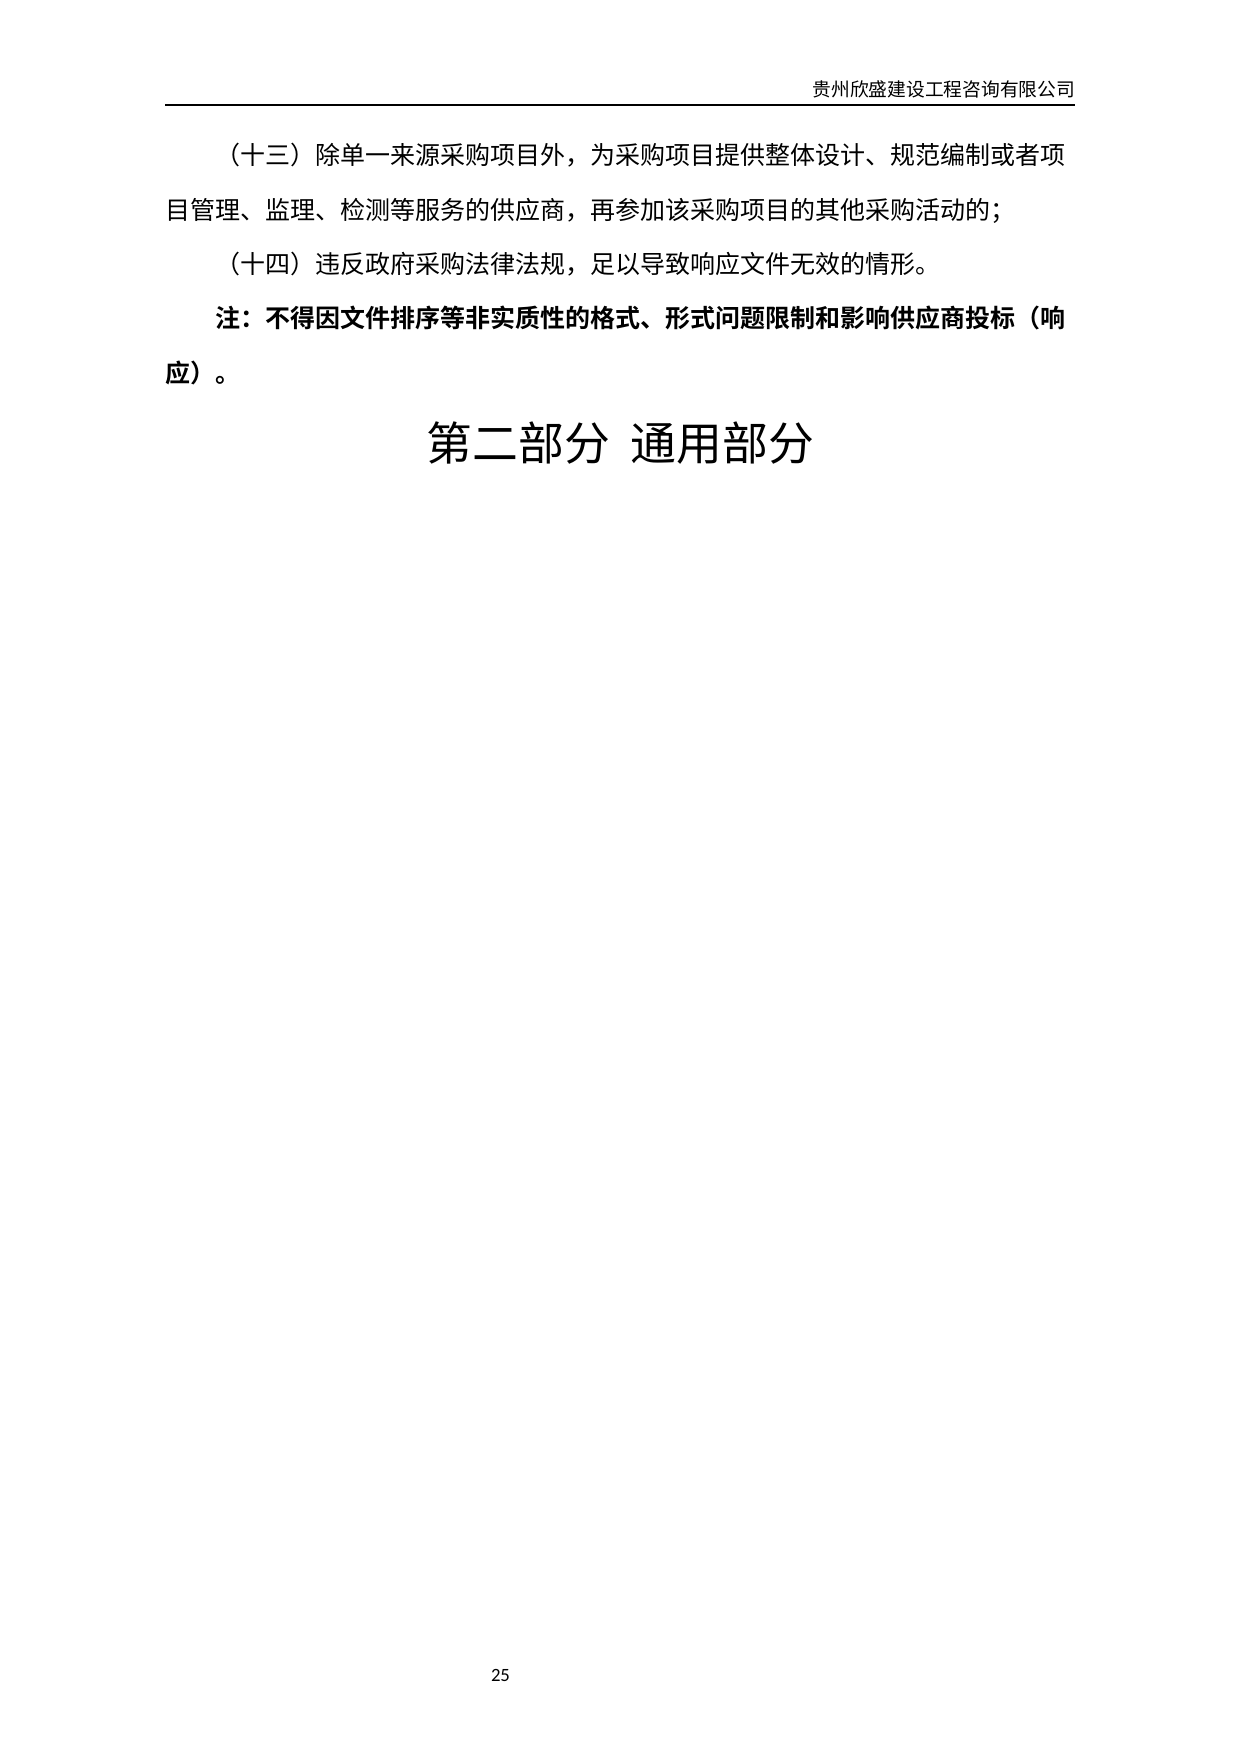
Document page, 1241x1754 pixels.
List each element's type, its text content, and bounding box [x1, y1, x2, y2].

text 注：不得因文件排序等非实质性的格式、形式问题限制和影响供应商投标（响应）。 [165, 299, 1075, 389]
text （十四）违反政府采购法律法规，足以导致响应文件无效的情形。 [165, 244, 1075, 281]
subtitle 第二部分 通用部分 [165, 408, 1075, 474]
text （十三）除单一来源采购项目外，为采购项目提供整体设计、规范编制或者项目管理、监理、检测等服务的供应商，再参加该采购项目的其他采购活动的； [165, 136, 1075, 226]
